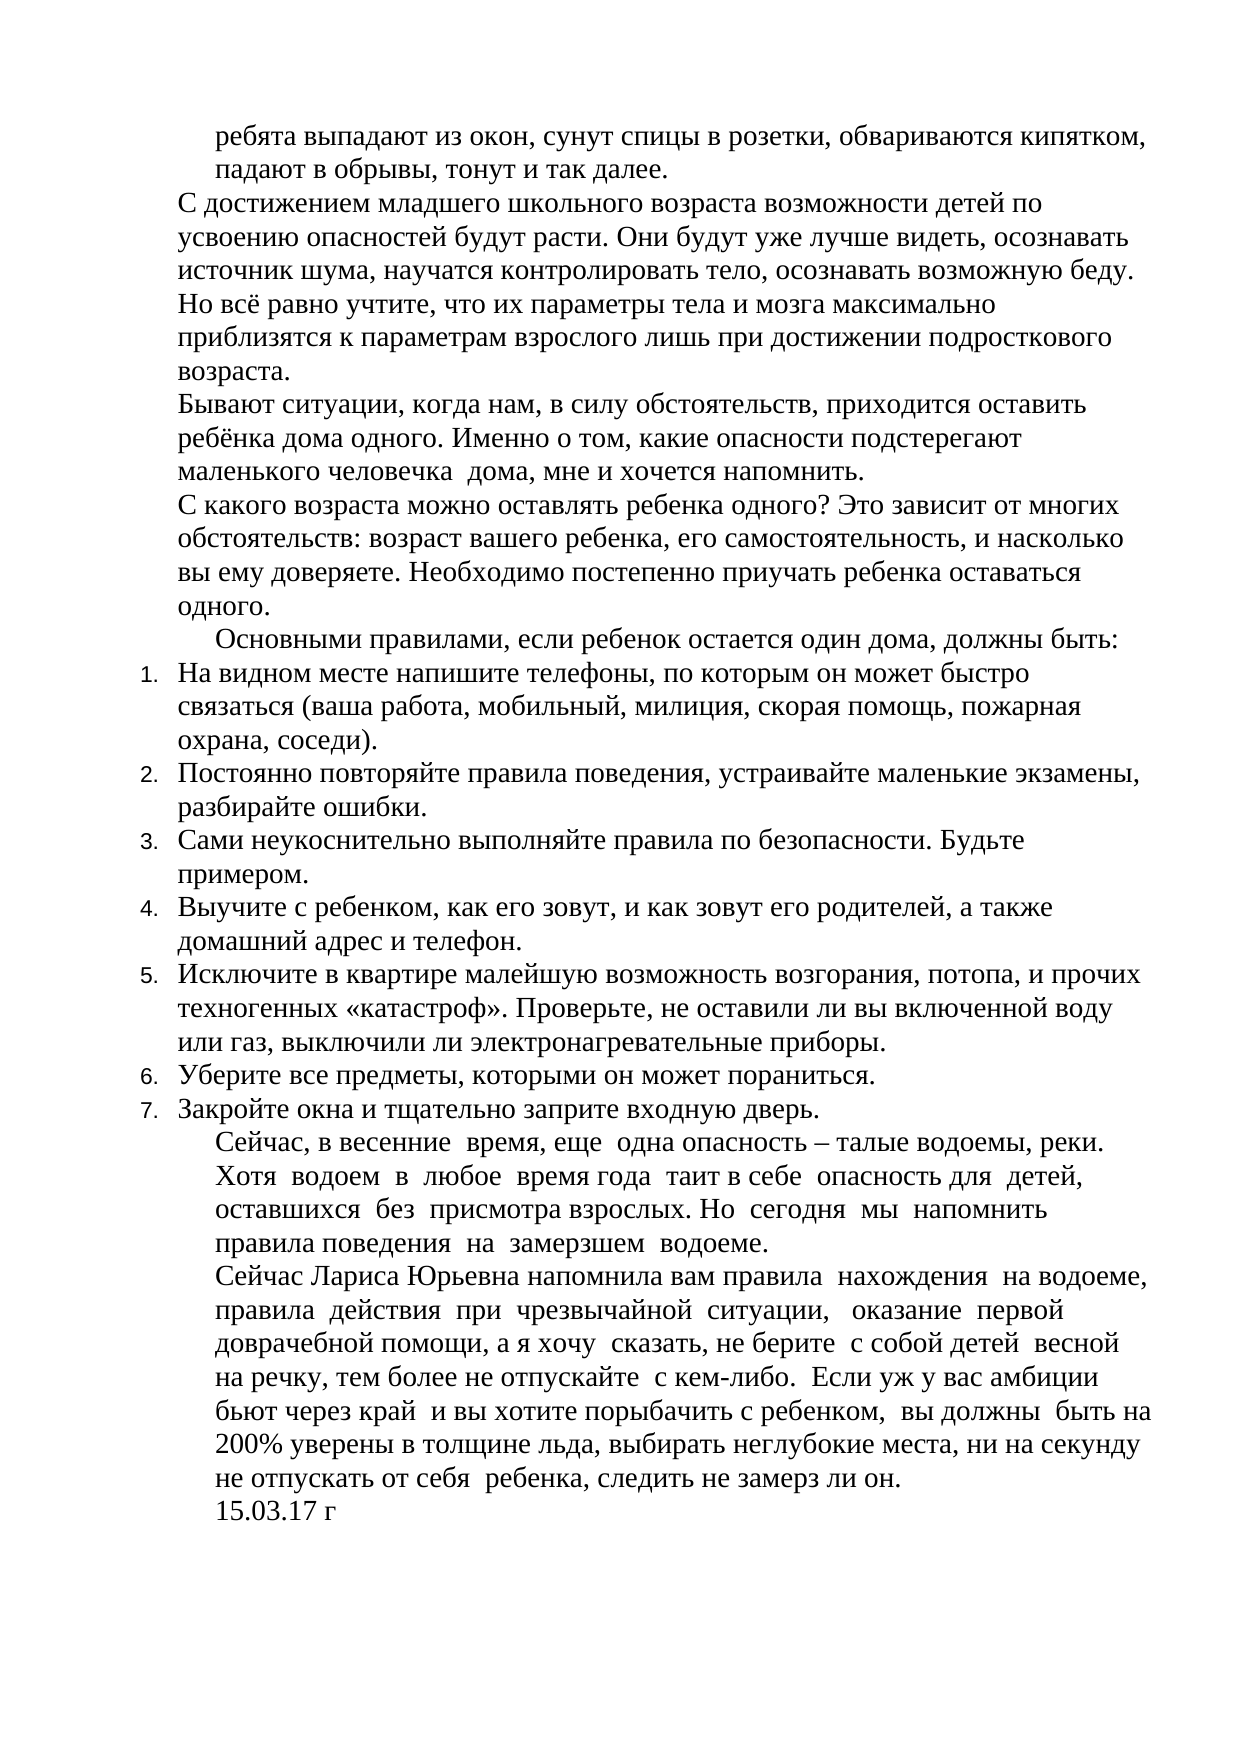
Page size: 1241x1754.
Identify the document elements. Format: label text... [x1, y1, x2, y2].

list Выучите с ребенком, как его зовут, и как зовут его родителей, а также домашний адрес и телефон. [140, 889, 1152, 957]
text С какого возраста можно оставлять ребенка одного? Это зависит от многих обстоятельств: возраст вашего ребенка, его самостоятельность, и насколько вы ему доверяете. Необходимо постепенно приучать ребенка оставаться одного. [177, 487, 1152, 621]
text С достижением младшего школьного возраста возможности детей по усвоению опасностей будут расти. Они будут уже лучше видеть, осознавать источник шума, научатся контролировать тело, осознавать возможную беду. Но всё равно учтите, что их параметры тела и мозга максимально приблизятся к параметрам взрослого лишь при достижении подросткового возраста. [177, 185, 1152, 386]
text Бывают ситуации, когда нам, в силу обстоятельств, приходится оставить ребёнка дома одного. Именно о том, какие опасности подстерегают маленького человечка дома, мне и хочется напомнить. [177, 386, 1152, 487]
text Основными правилами, если ребенок остается один дома, должны быть: [215, 621, 1152, 655]
text Сейчас Лариса Юрьевна напомнила вам правила нахождения на водоеме, правила действия при чрезвычайной ситуации, оказание первой доврачебной помощи, а я хочу сказать, не берите с собой детей весной на речку, тем более не отпускайте с кем-либо. Если уж у вас амбиции бьют через край и вы хотите порыбачить с ребенком, вы должны быть на 200% уверены в толщине льда, выбирать неглубокие места, ни на секунду не отпускать от себя ребенка, следить не замерз ли он. 15.03.17 г [215, 1258, 1152, 1527]
list Уберите все предметы, которыми он может пораниться. [140, 1057, 1152, 1091]
text Сейчас, в весенние время, еще одна опасность – талые водоемы, реки. Хотя водоем в любое время года таит в себе опасность для детей, оставшихся без присмотра взрослых. Но сегодня мы напомнить правила поведения на замерзшем водоеме. [215, 1124, 1152, 1258]
list Постоянно повторяйте правила поведения, устраивайте маленькие экзамены, разбирайте ошибки. [140, 755, 1152, 822]
list Закройте окна и тщательно заприте входную дверь. [140, 1091, 1152, 1124]
list На видном месте напишите телефоны, по которым он может быстро связаться (ваша работа, мобильный, милиция, скорая помощь, пожарная охрана, соседи). [140, 655, 1152, 755]
list Сами неукоснительно выполняйте правила по безопасности. Будьте примером. [140, 822, 1152, 889]
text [215, 118, 1152, 185]
list Исключите в квартире малейшую возможность возгорания, потопа, и прочих техногенных «катастроф». Проверьте, не оставили ли вы включенной воду или газ, выключили ли электронагревательные приборы. [140, 957, 1152, 1057]
